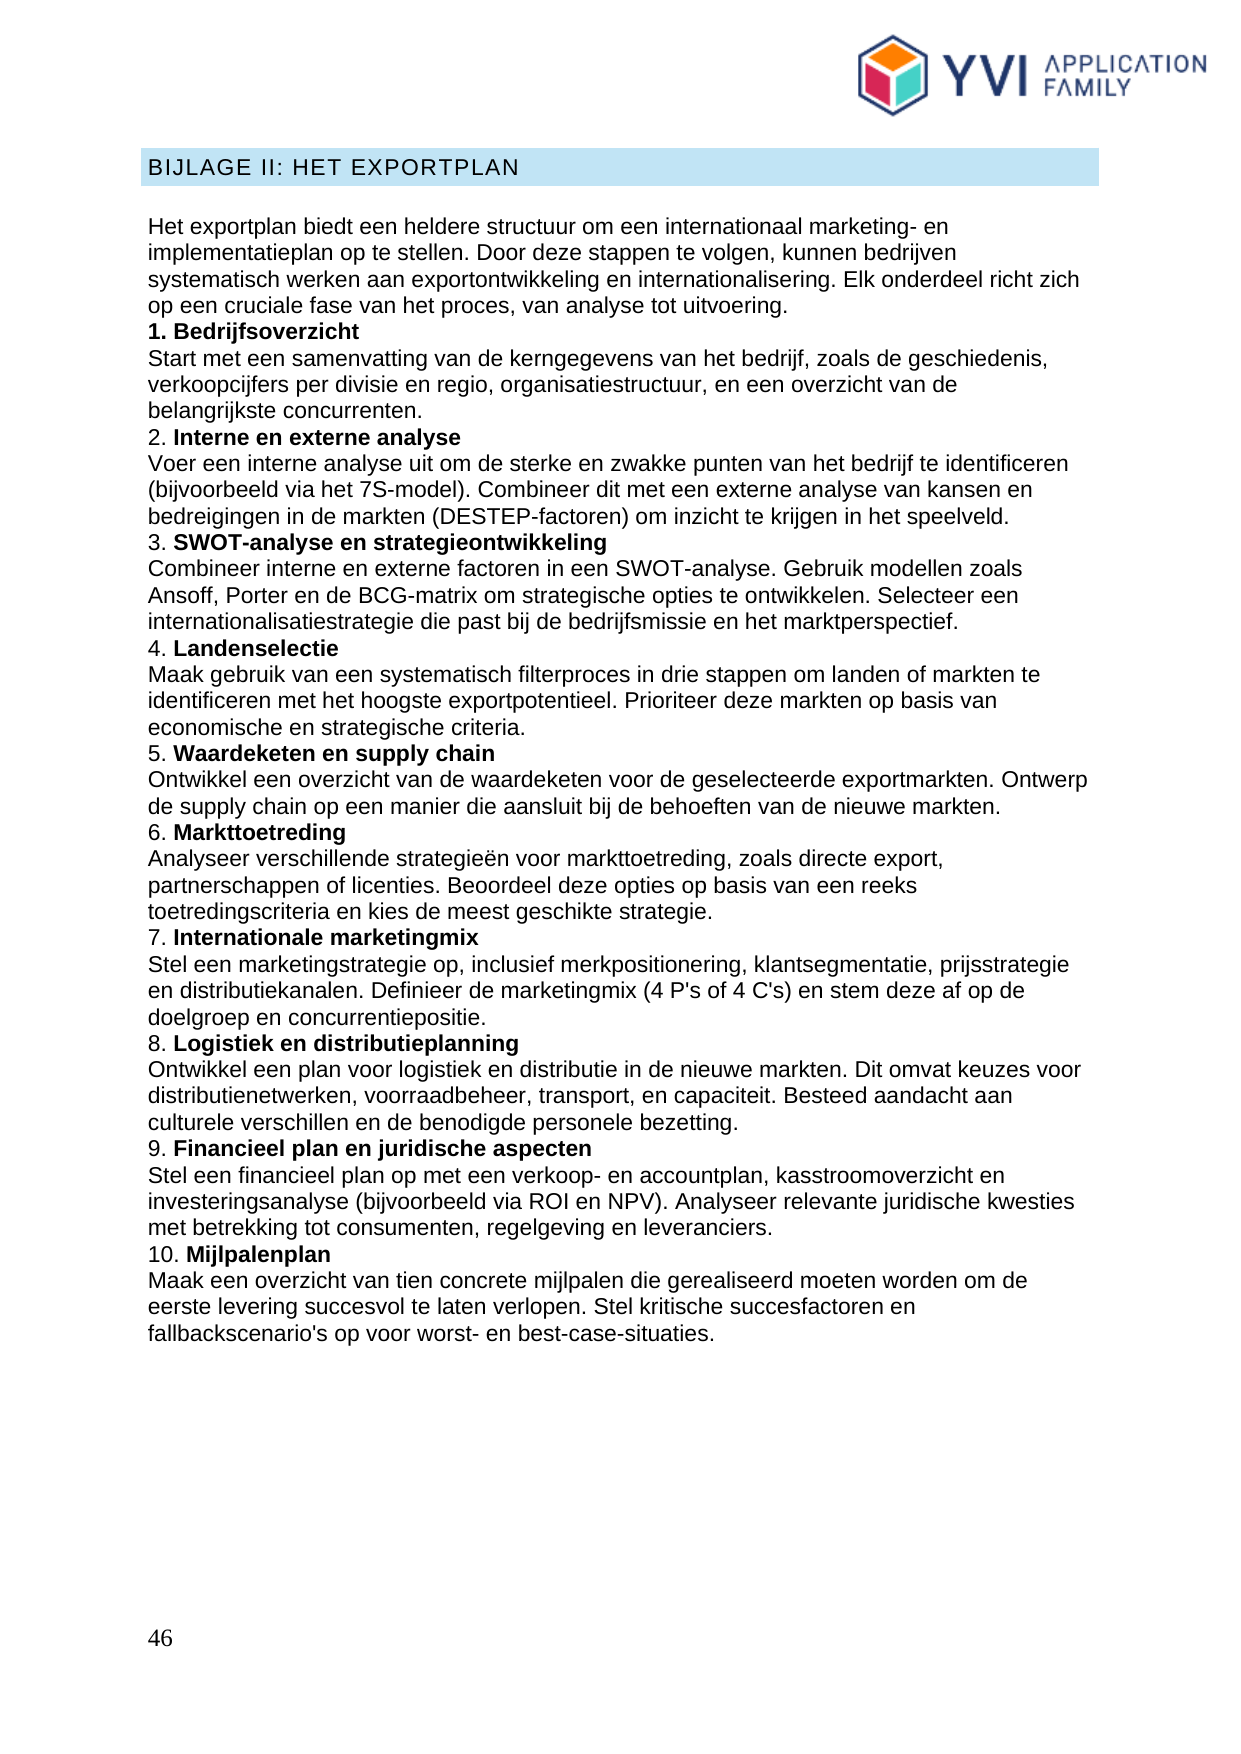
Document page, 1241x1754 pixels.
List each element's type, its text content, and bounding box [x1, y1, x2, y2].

text Het exportplan biedt een heldere structuur om een internationaal marketing- en implementatieplan op te stellen. Door deze stappen te volgen, kunnen bedrijven systematisch werken aan exportontwikkeling en internationalisering. Elk onderdeel richt zich op een cruciale fase van het proces, van analyse tot uitvoering. 1. Bedrijfsoverzicht Start met een samenvatting van de kerngegevens van het bedrijf, zoals de geschiedenis, verkoopcijfers per divisie en regio, organisatiestructuur, en een overzicht van de belangrijkste concurrenten. 2. Interne en externe analyse Voer een interne analyse uit om de sterke en zwakke punten van het bedrijf te identificeren (bijvoorbeeld via het 7S-model). Combineer dit met een externe analyse van kansen en bedreigingen in de markten (DESTEP-factoren) om inzicht te krijgen in het speelveld. 3. SWOT-analyse en strategieontwikkeling Combineer interne en externe factoren in een SWOT-analyse. Gebruik modellen zoals Ansoff, Porter en de BCG-matrix om strategische opties te ontwikkelen. Selecteer een internationalisatiestrategie die past bij de bedrijfsmissie en het marktperspectief. 4. Landenselectie Maak gebruik van een systematisch filterproces in drie stappen om landen of markten te identificeren met het hoogste exportpotentieel. Prioriteer deze markten op basis van economische en strategische criteria. 5. Waardeketen en supply chain Ontwikkel een overzicht van de waardeketen voor de geselecteerde exportmarkten. Ontwerp de supply chain op een manier die aansluit bij de behoeften van de nieuwe markten. 6. Markttoetreding Analyseer verschillende strategieën voor markttoetreding, zoals directe export, partnerschappen of licenties. Beoordeel deze opties op basis van een reeks toetredingscriteria en kies de meest geschikte strategie. 7. Internationale marketingmix Stel een marketingstrategie op, inclusief merkpositionering, klantsegmentatie, prijsstrategie en distributiekanalen. Definieer de marketingmix (4 P's of 4 C's) en stem deze af op de doelgroep en concurrentiepositie. 8. Logistiek en distributieplanning Ontwikkel een plan voor logistiek en distributie in de nieuwe markten. Dit omvat keuzes voor distributienetwerken, voorraadbeheer, transport, en capaciteit. Besteed aandacht aan culturele verschillen en de benodigde personele bezetting. 9. Financieel plan en juridische aspecten Stel een financieel plan op met een verkoop- en accountplan, kasstroomoverzicht en investeringsanalyse (bijvoorbeeld via ROI en NPV). Analyseer relevante juridische kwesties met betrekking tot consumenten, regelgeving en leveranciers. 10. Mijlpalenplan Maak een overzicht van tien concrete mijlpalen die gerealiseerd moeten worden om de eerste levering succesvol te laten verlopen. Stel kritische succesfactoren en fallbackscenario's op voor worst- en best-case-situaties. [148, 213, 1093, 1346]
subtitle Bijlage II: Het exportplan [148, 154, 1093, 180]
picture [857, 32, 1212, 118]
